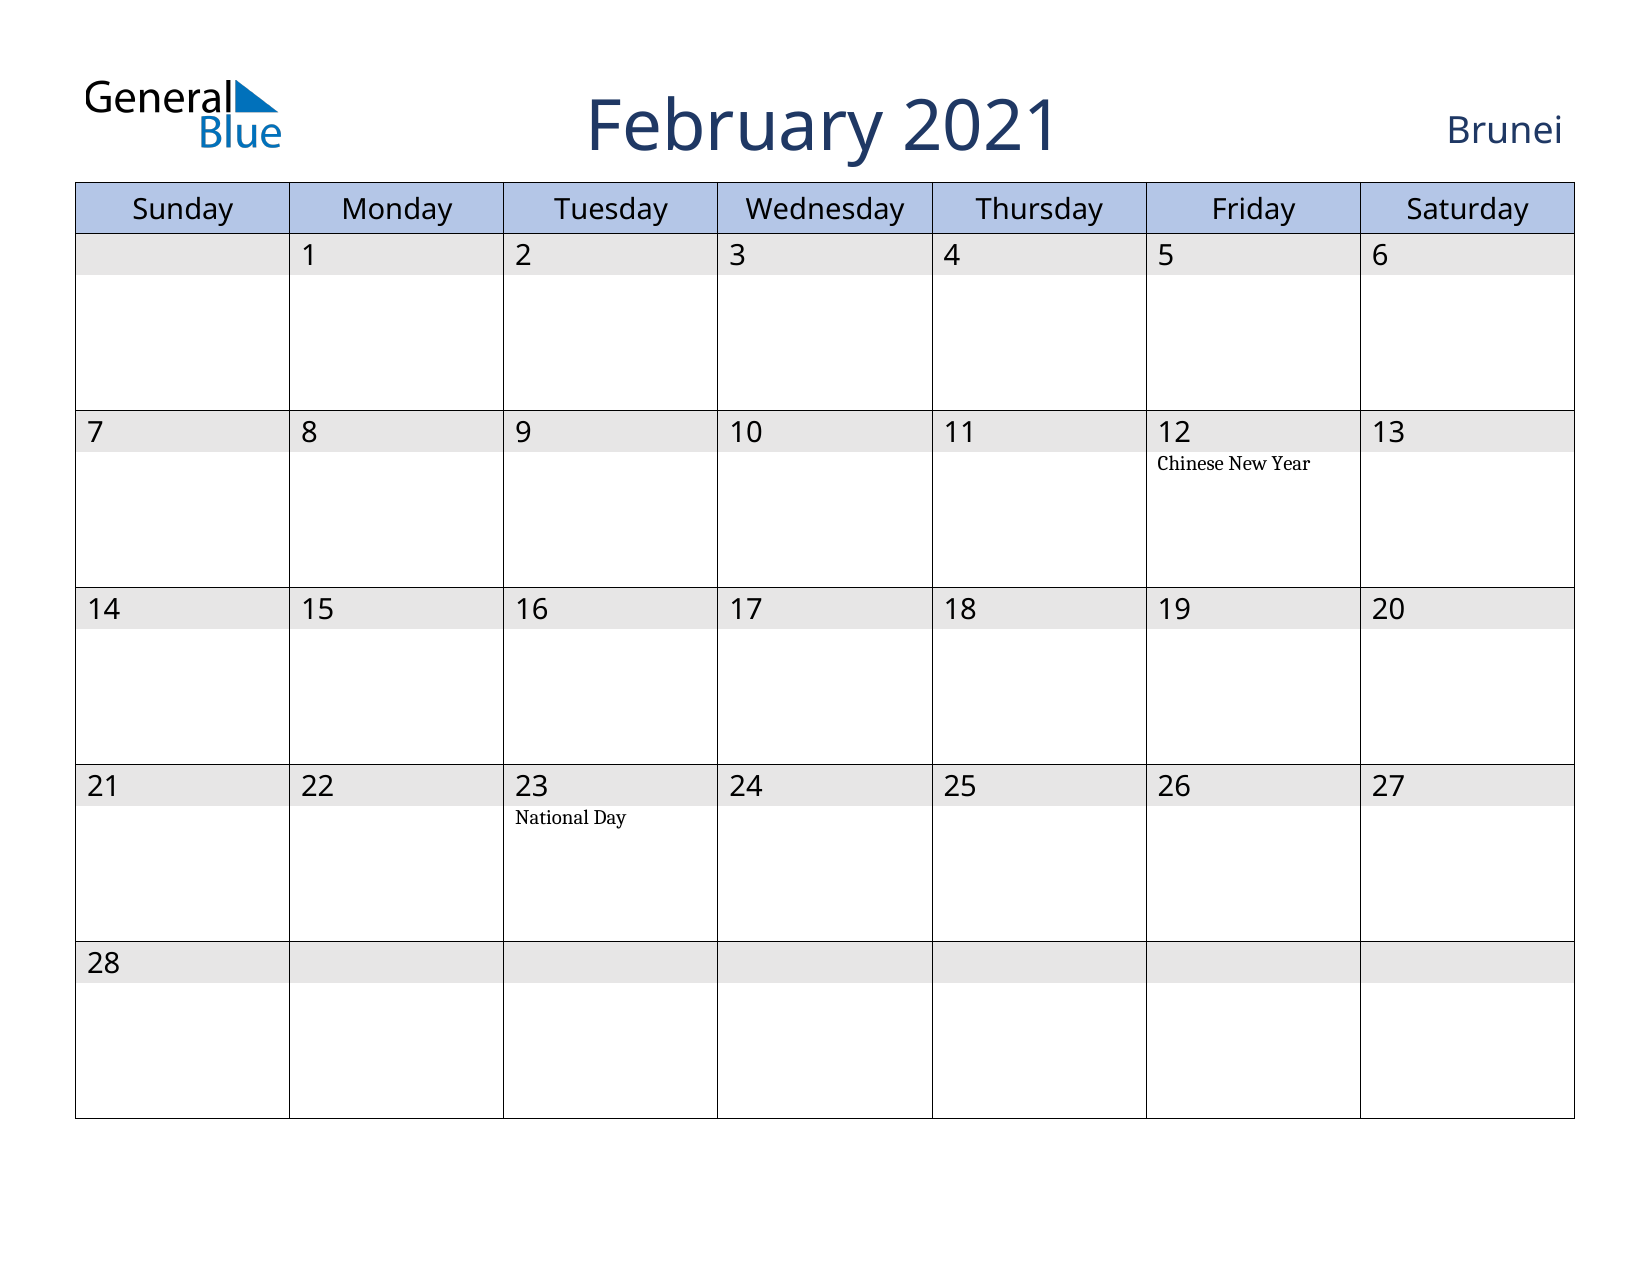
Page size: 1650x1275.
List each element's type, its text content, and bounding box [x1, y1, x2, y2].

table_cell 6 [1361, 234, 1574, 275]
table_cell [290, 983, 503, 1118]
table_cell [504, 942, 717, 983]
table_cell 4 [933, 234, 1146, 275]
table_cell [76, 629, 289, 764]
picture [86, 80, 281, 148]
table_cell National Day [504, 806, 717, 941]
table_cell 3 [718, 234, 932, 275]
table_cell 11 [933, 411, 1146, 452]
table_cell [504, 629, 717, 764]
table_cell [1361, 452, 1574, 587]
table_cell [933, 629, 1146, 764]
table_cell Wednesday [718, 183, 932, 233]
table_cell [933, 452, 1146, 587]
table_cell [1361, 629, 1574, 764]
table_cell [1147, 629, 1360, 764]
table_cell [718, 806, 932, 941]
table_cell [1147, 806, 1360, 941]
table_cell 19 [1147, 588, 1360, 629]
table_cell 28 [76, 942, 289, 983]
table_cell 15 [290, 588, 503, 629]
table_cell 10 [718, 411, 932, 452]
table_cell [933, 942, 1146, 983]
table_cell Tuesday [504, 183, 717, 233]
table_cell 17 [718, 588, 932, 629]
table_cell Monday [290, 183, 503, 233]
table_cell [290, 629, 503, 764]
table_cell [1147, 275, 1360, 410]
table_header Brunei [1146, 75, 1574, 182]
table_cell [718, 942, 932, 983]
table_cell [718, 452, 932, 587]
table_cell [76, 806, 289, 941]
table_cell Friday [1147, 183, 1360, 233]
table_cell [76, 983, 289, 1118]
table_cell Saturday [1361, 183, 1574, 233]
table_cell [290, 452, 503, 587]
table_cell 14 [76, 588, 289, 629]
table_cell 2 [504, 234, 717, 275]
table_cell [1147, 942, 1360, 983]
table_cell [933, 806, 1146, 941]
table_cell 9 [504, 411, 717, 452]
table_cell 21 [76, 765, 289, 806]
table_cell [1361, 806, 1574, 941]
table_cell [718, 629, 932, 764]
table_cell 20 [1361, 588, 1574, 629]
table_cell 12 [1147, 411, 1360, 452]
table_cell 16 [504, 588, 717, 629]
table_cell [290, 942, 503, 983]
table_cell 24 [718, 765, 932, 806]
table_cell [933, 275, 1146, 410]
table_cell 25 [933, 765, 1146, 806]
table_cell 18 [933, 588, 1146, 629]
table_cell [290, 806, 503, 941]
table_cell Chinese New Year [1147, 452, 1360, 587]
table_cell [1361, 275, 1574, 410]
table_cell [504, 452, 717, 587]
table_cell [933, 983, 1146, 1118]
table_cell [1147, 983, 1360, 1118]
table_cell [504, 275, 717, 410]
table_cell 26 [1147, 765, 1360, 806]
table_cell [290, 275, 503, 410]
table_cell [504, 983, 717, 1118]
table_cell 8 [290, 411, 503, 452]
table_header [76, 75, 503, 182]
table_cell 27 [1361, 765, 1574, 806]
table_cell Sunday [76, 183, 289, 233]
table_cell 7 [76, 411, 289, 452]
table_cell [1361, 983, 1574, 1118]
table_cell [76, 275, 289, 410]
table_header February 2021 [504, 75, 1146, 182]
table_cell 5 [1147, 234, 1360, 275]
table_cell 1 [290, 234, 503, 275]
table_cell [1361, 942, 1574, 983]
table_cell 13 [1361, 411, 1574, 452]
table_cell 23 [504, 765, 717, 806]
table_cell [718, 275, 932, 410]
table_cell [76, 452, 289, 587]
table_cell 22 [290, 765, 503, 806]
table_cell [718, 983, 932, 1118]
table_cell Thursday [933, 183, 1146, 233]
table_cell [76, 234, 289, 275]
